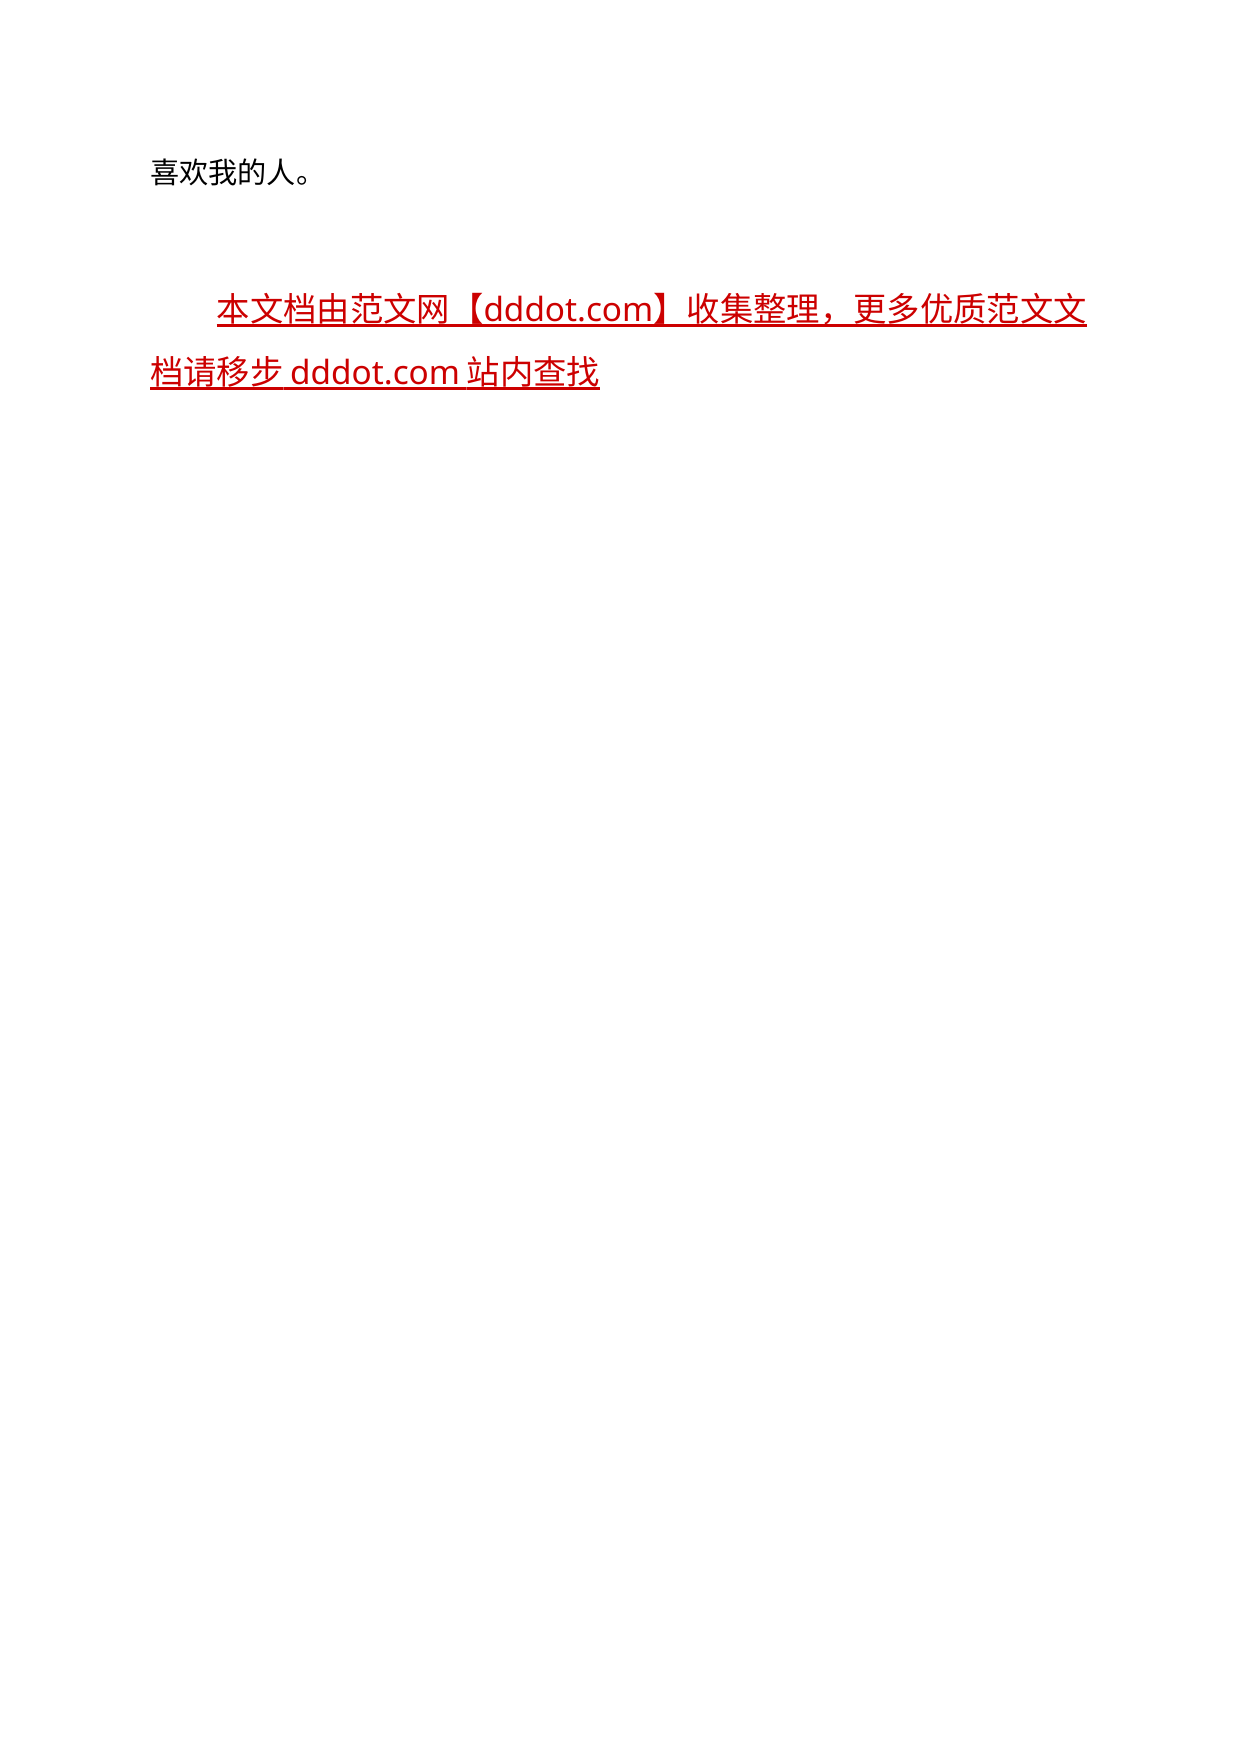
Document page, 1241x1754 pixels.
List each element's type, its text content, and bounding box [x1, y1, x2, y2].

text 本文档由范文网【dddot.com】收集整理，更多优质范文文档请移步dddot.com站内查找 [150, 283, 1090, 394]
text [150, 150, 1090, 192]
